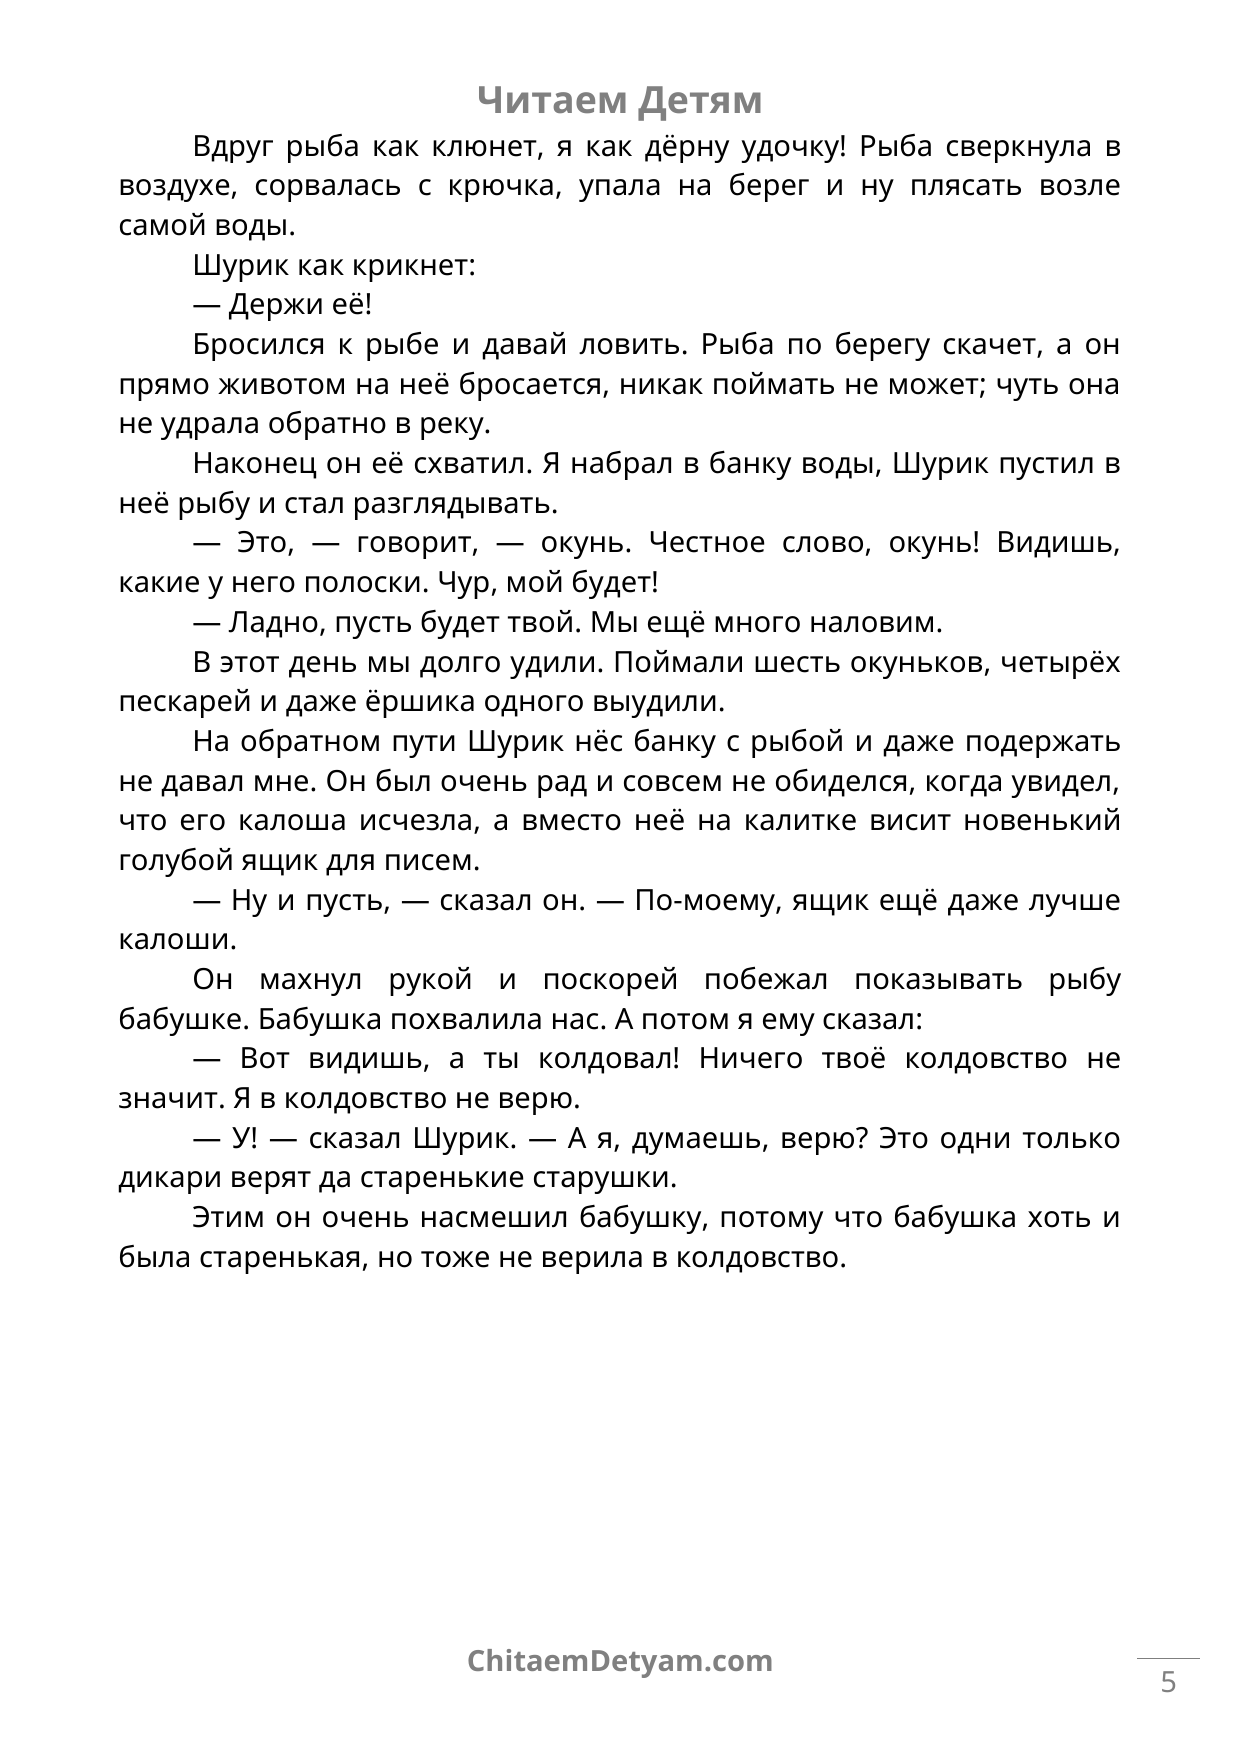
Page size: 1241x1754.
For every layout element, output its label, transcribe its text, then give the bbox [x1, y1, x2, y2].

text — Держи её! [118, 284, 1122, 323]
text Вдруг рыба как клюнет, я как дёрну удочку! Рыба сверкнула в воздухе, сорвалась с крючка, упала на берег и ну плясать возле самой воды. [118, 125, 1122, 244]
text В этот день мы долго удили. Поймали шесть окуньков, четырёх пескарей и даже ёршика одного выудили. [118, 641, 1122, 720]
text — Ну и пусть, — сказал он. — По-моему, ящик ещё даже лучше калоши. [118, 879, 1122, 958]
text — Ладно, пусть будет твой. Мы ещё много наловим. [118, 601, 1122, 641]
text — Вот видишь, а ты колдовал! Ничего твоё колдовство не значит. Я в колдовство не верю. [118, 1038, 1122, 1117]
text — У! — сказал Шурик. — А я, думаешь, верю? Это одни только дикари верят да старенькие старушки. [118, 1117, 1122, 1196]
text Бросился к рыбе и давай ловить. Рыба по берегу скачет, а он прямо животом на неё бросается, никак поймать не может; чуть она не удрала обратно в реку. [118, 323, 1122, 442]
text Шурик как крикнет: [118, 244, 1122, 284]
text Этим он очень насмешил бабушку, потому что бабушка хоть и была старенькая, но тоже не верила в колдовство. [118, 1196, 1122, 1276]
text Наконец он её схватил. Я набрал в банку воды, Шурик пустил в неё рыбу и стал разглядывать. [118, 442, 1122, 522]
text На обратном пути Шурик нёс банку с рыбой и даже подержать не давал мне. Он был очень рад и совсем не обиделся, когда увидел, что его калоша исчезла, а вместо неё на калитке висит новенький голубой ящик для писем. [118, 720, 1122, 879]
text Он махнул рукой и поскорей побежал показывать рыбу бабушке. Бабушка похвалила нас. А потом я ему сказал: [118, 958, 1122, 1038]
text — Это, — говорит, — окунь. Честное слово, окунь! Видишь, какие у него полоски. Чур, мой будет! [118, 522, 1122, 601]
